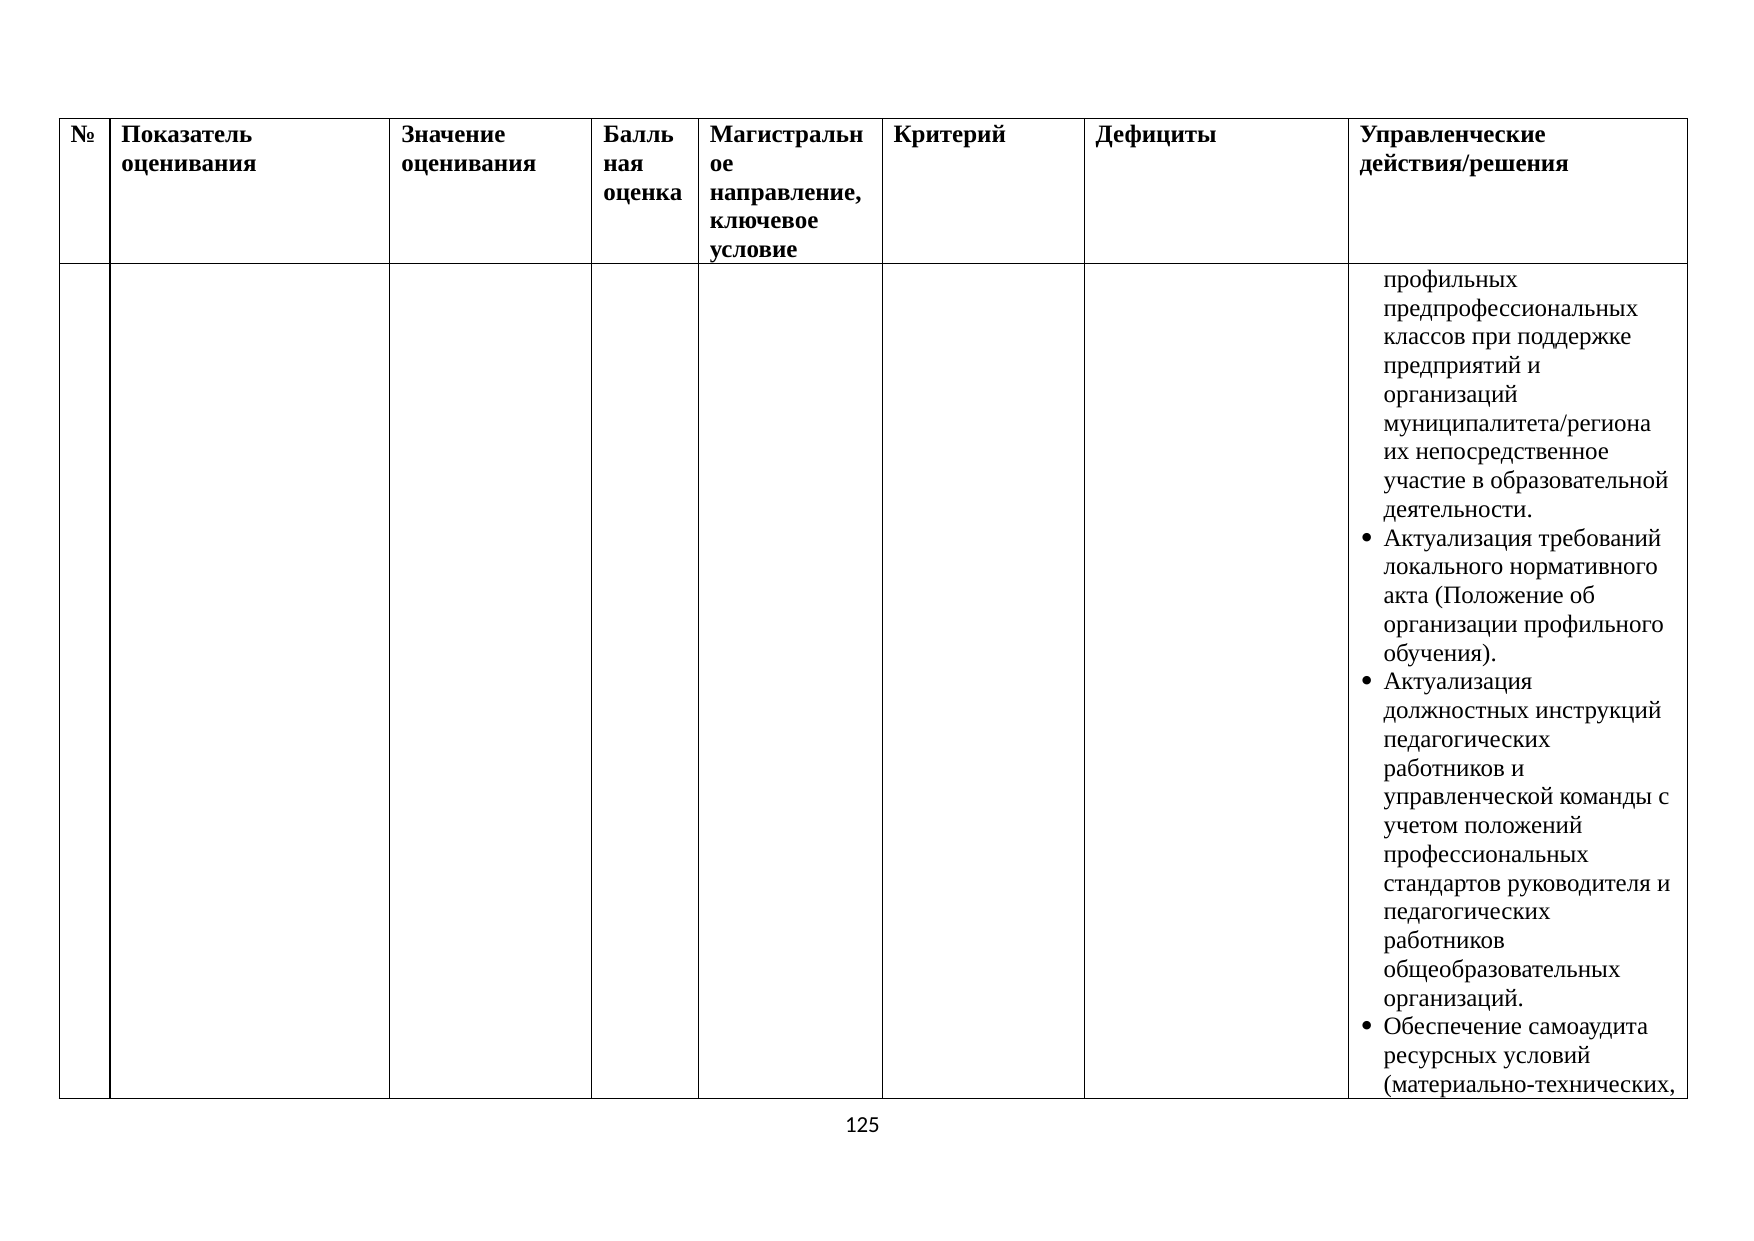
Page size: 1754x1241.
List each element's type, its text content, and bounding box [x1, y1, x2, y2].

table_header Балльная оценка [592, 119, 698, 263]
table_header Критерий [883, 119, 1084, 263]
table_header Управленческие действия/решения [1349, 119, 1687, 263]
table_header Магистральное направление, ключевое условие [699, 119, 882, 263]
table_header Показатель оценивания [111, 119, 389, 263]
table_header Значение оценивания [390, 119, 591, 263]
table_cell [1349, 264, 1687, 1098]
table_header № [60, 119, 109, 263]
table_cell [1085, 264, 1348, 1098]
table_header Дефициты [1085, 119, 1348, 263]
